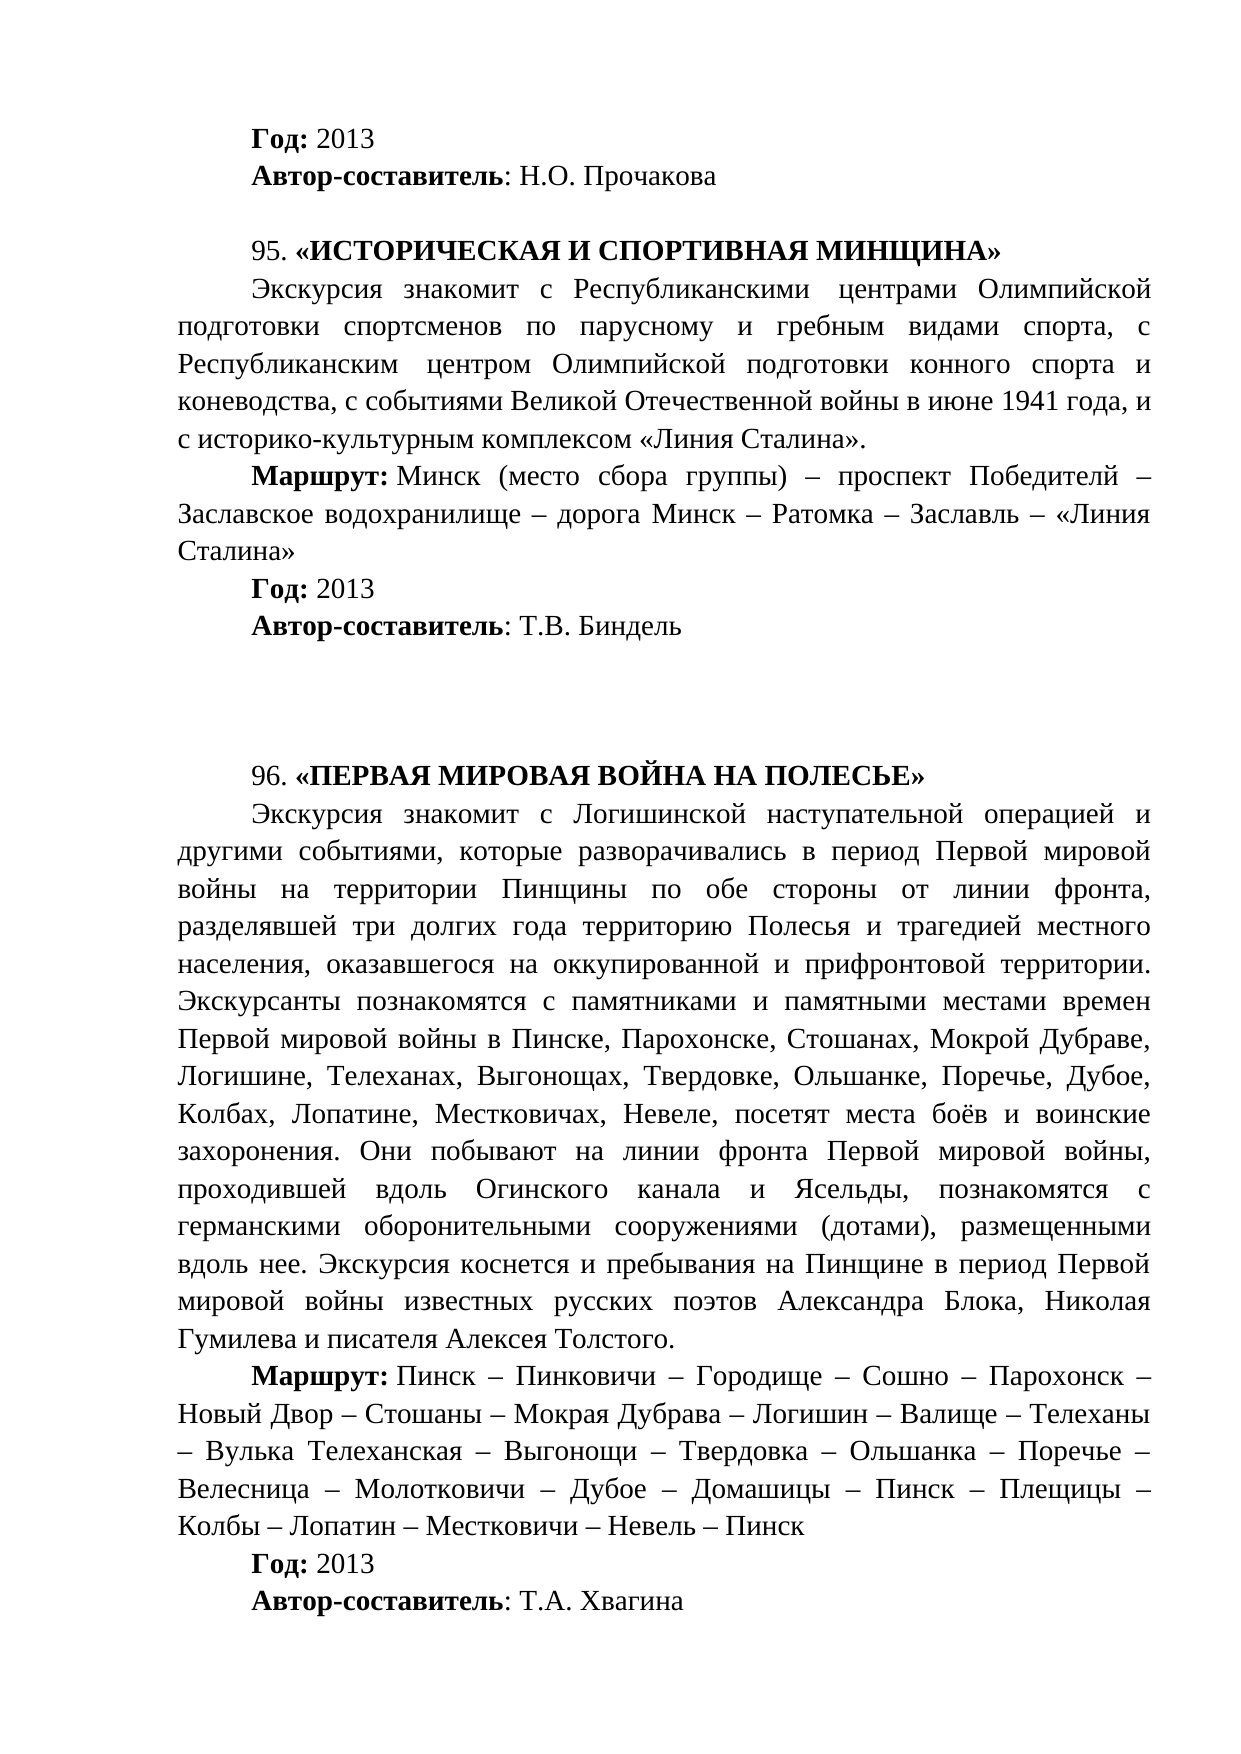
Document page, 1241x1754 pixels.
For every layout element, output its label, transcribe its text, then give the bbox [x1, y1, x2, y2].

text 95. «ИСТОРИЧЕСКАЯ И СПОРТИВНАЯ МИНЩИНА» [177, 231, 1152, 268]
text Маршрут: Минск (место сбора группы) – проспект Победителй – Заславское водохранилище – дорога Минск – Ратомка – Заславль – «Линия Сталина» [177, 456, 1152, 568]
text 96. «ПЕРВАЯ МИРОВАЯ ВОЙНА НА ПОЛЕСЬЕ» [177, 756, 1152, 793]
text Экскурсия знакомит с Республиканскими центрами Олимпийской подготовки спортсменов по парусному и гребным видами спорта, с Республиканским центром Олимпийской подготовки конного спорта и коневодства, с событиями Великой Отечественной войны в июне 1941 года, и с историко-культурным комплексом «Линия Сталина». [177, 268, 1152, 456]
text Автор-составитель: Т.В. Биндель [177, 606, 1152, 643]
text Автор-составитель: Н.О. Прочакова [177, 156, 1152, 193]
text Автор-составитель: Т.А. Хвагина [177, 1581, 1152, 1618]
text Год: 2013 [177, 1543, 1152, 1581]
text Год: 2013 [177, 118, 1152, 156]
text Маршрут: Пинск – Пинковичи – Городище – Сошно – Парохонск – Новый Двор – Стошаны – Мокрая Дубрава – Логишин – Валище – Телеханы – Вулька Телеханская – Выгонощи – Твердовка – Ольшанка – Поречье – Велесница – Молотковичи – Дубое – Домашицы – Пинск – Плещицы – Колбы – Лопатин – Местковичи – Невель – Пинск [177, 1356, 1152, 1543]
text Год: 2013 [177, 568, 1152, 606]
text Экскурсия знакомит с Логишинской наступательной операцией и другими событиями, которые разворачивались в период Первой мировой войны на территории Пинщины по обе стороны от линии фронта, разделявшей три долгих года территорию Полесья и трагедией местного населения, оказавшегося на оккупированной и прифронтовой территории. Экскурсанты познакомятся с памятниками и памятными местами времен Первой мировой войны в Пинске, Парохонске, Стошанах, Мокрой Дубраве, Логишине, Телеханах, Выгонощах, Твердовке, Ольшанке, Поречье, Дубое, Колбах, Лопатине, Местковичах, Невеле, посетят места боёв и воинские захоронения. Они побывают на линии фронта Первой мировой войны, проходившей вдоль Огинского канала и Ясельды, познакомятся с германскими оборонительными сооружениями (дотами), размещенными вдоль нее. Экскурсия коснется и пребывания на Пинщине в период Первой мировой войны известных русских поэтов Александра Блока, Николая Гумилева и писателя Алексея Толстого. [177, 793, 1152, 1356]
